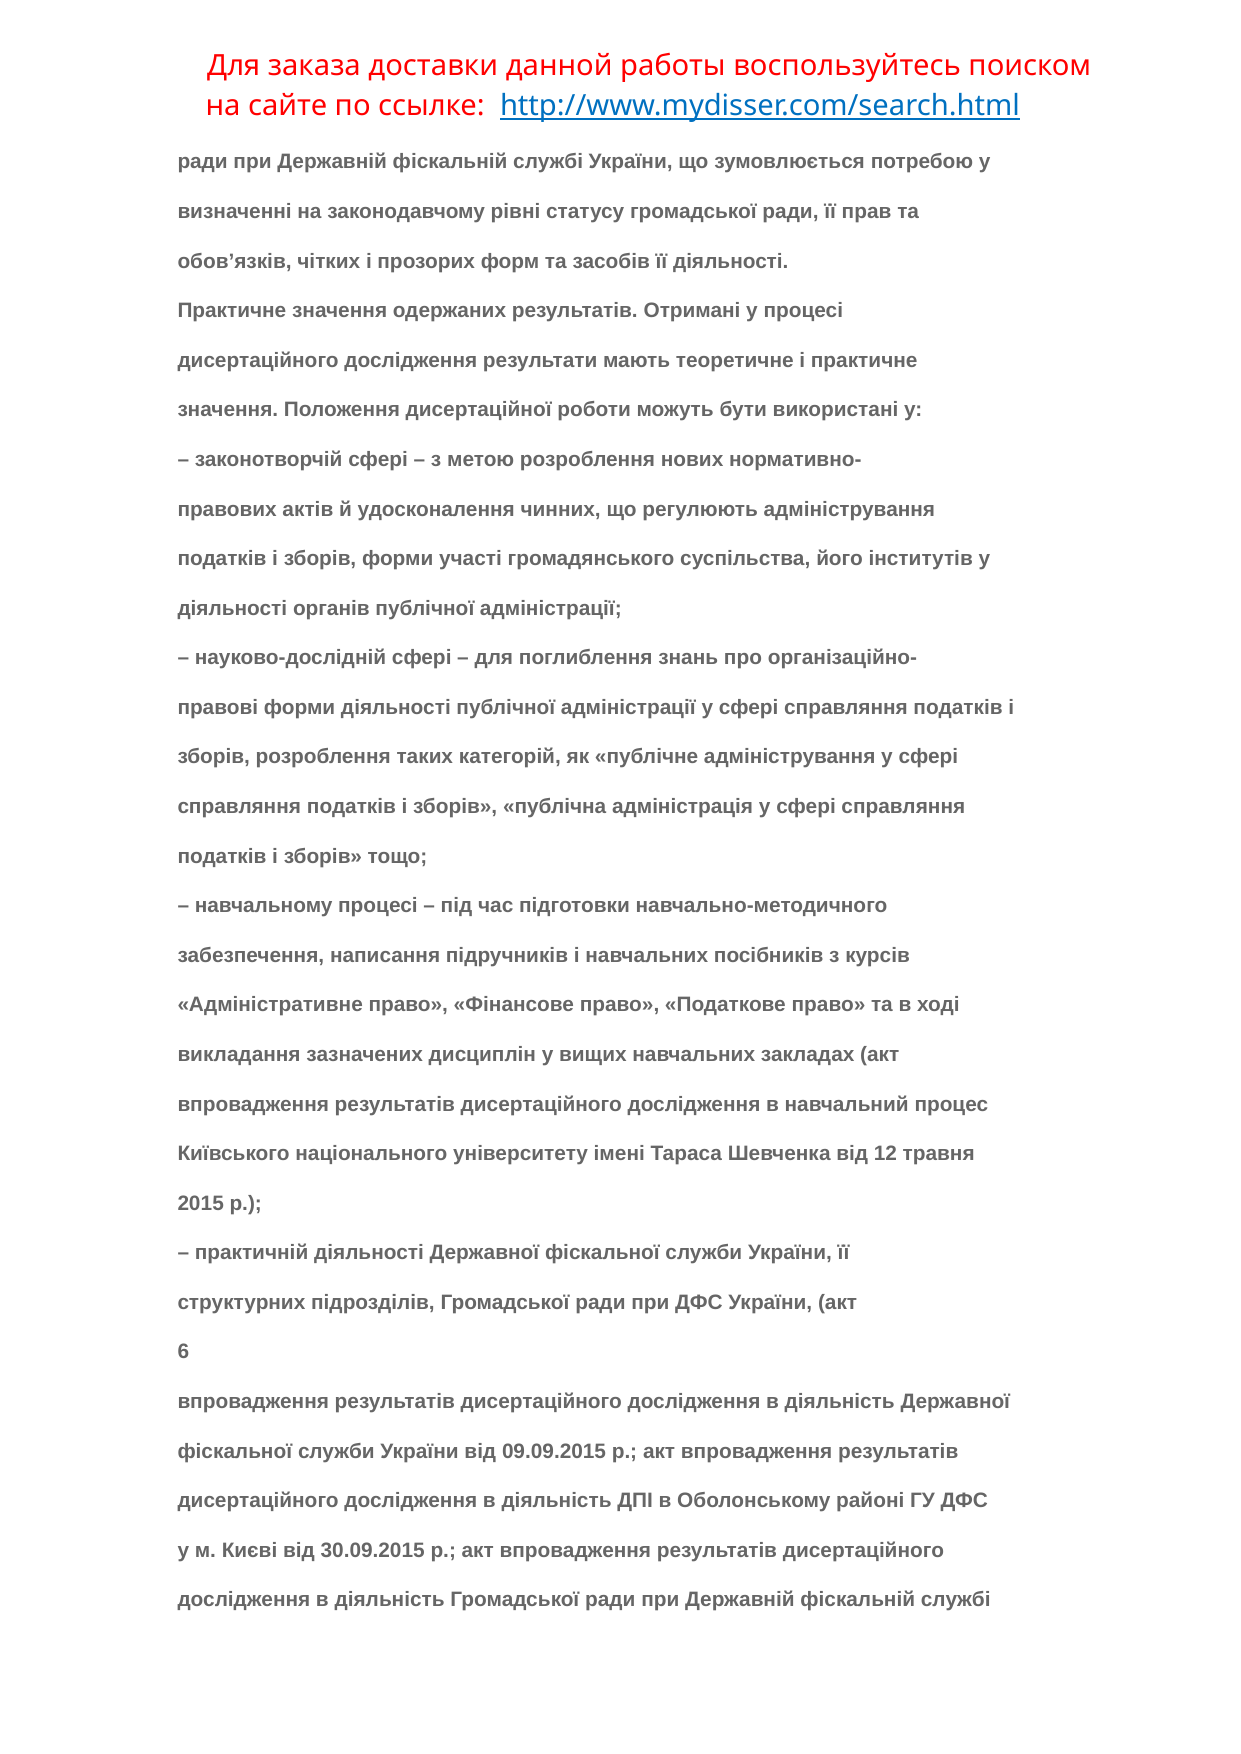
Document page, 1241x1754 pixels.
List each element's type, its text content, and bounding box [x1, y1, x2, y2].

text правових актів й удосконалення чинних, що регулюють адміністрування [118, 492, 1107, 520]
text дослідження в діяльність Громадської ради при Державній фіскальній службі [118, 1582, 1107, 1611]
text – навчальному процесі – під час підготовки навчально-методичного [118, 888, 1107, 917]
text структурних підрозділів, Громадської ради при ДФС України, (акт [118, 1285, 1107, 1314]
text впровадження результатів дисертаційного дослідження в навчальний процес [118, 1087, 1107, 1115]
text дисертаційного дослідження в діяльність ДПІ в Оболонському районі ГУ ДФС [118, 1483, 1107, 1512]
text значення. Положення дисертаційної роботи можуть бути використані у: [118, 392, 1107, 421]
text – законотворчій сфері – з метою розроблення нових нормативно- [118, 442, 1107, 471]
text у м. Києві від 30.09.2015 р.; акт впровадження результатів дисертаційного [118, 1533, 1107, 1562]
text Київського національного університету імені Тараса Шевченка від 12 травня [118, 1136, 1107, 1165]
text справляння податків і зборів», «публічна адміністрація у сфері справляння [118, 789, 1107, 818]
text податків і зборів, форми участі громадянського суспільства, його інститутів у [118, 541, 1107, 570]
text діяльності органів публічної адміністрації; [118, 591, 1107, 619]
text фіскальної служби України від 09.09.2015 р.; акт впровадження результатів [118, 1434, 1107, 1462]
text дисертаційного дослідження результати мають теоретичне і практичне [118, 343, 1107, 372]
text обов’язків, чітких і прозорих форм та засобів її діяльності. [118, 244, 1107, 272]
text визначенні на законодавчому рівні статусу громадської ради, її прав та [118, 194, 1107, 223]
text викладання зазначених дисциплін у вищих навчальних закладах (акт [118, 1037, 1107, 1066]
text 6 [118, 1334, 1107, 1363]
text податків і зборів» тощо; [118, 839, 1107, 867]
text – практичній діяльності Державної фіскальної служби України, її [118, 1235, 1107, 1264]
text – науково-дослідній сфері – для поглиблення знань про організаційно- [118, 640, 1107, 669]
text впровадження результатів дисертаційного дослідження в діяльність Державної [118, 1384, 1107, 1413]
text зборів, розроблення таких категорій, як «публічне адміністрування у сфері [118, 739, 1107, 768]
text ради при Державній фіскальній службі України, що зумовлюється потребою у [118, 144, 1107, 173]
text «Адміністративне право», «Фінансове право», «Податкове право» та в ході [118, 987, 1107, 1016]
text Практичне значення одержаних результатів. Отримані у процесі [118, 293, 1107, 322]
text забезпечення, написання підручників і навчальних посібників з курсів [118, 938, 1107, 967]
text 2015 р.); [118, 1186, 1107, 1214]
text правові форми діяльності публічної адміністрації у сфері справляння податків і [118, 690, 1107, 719]
